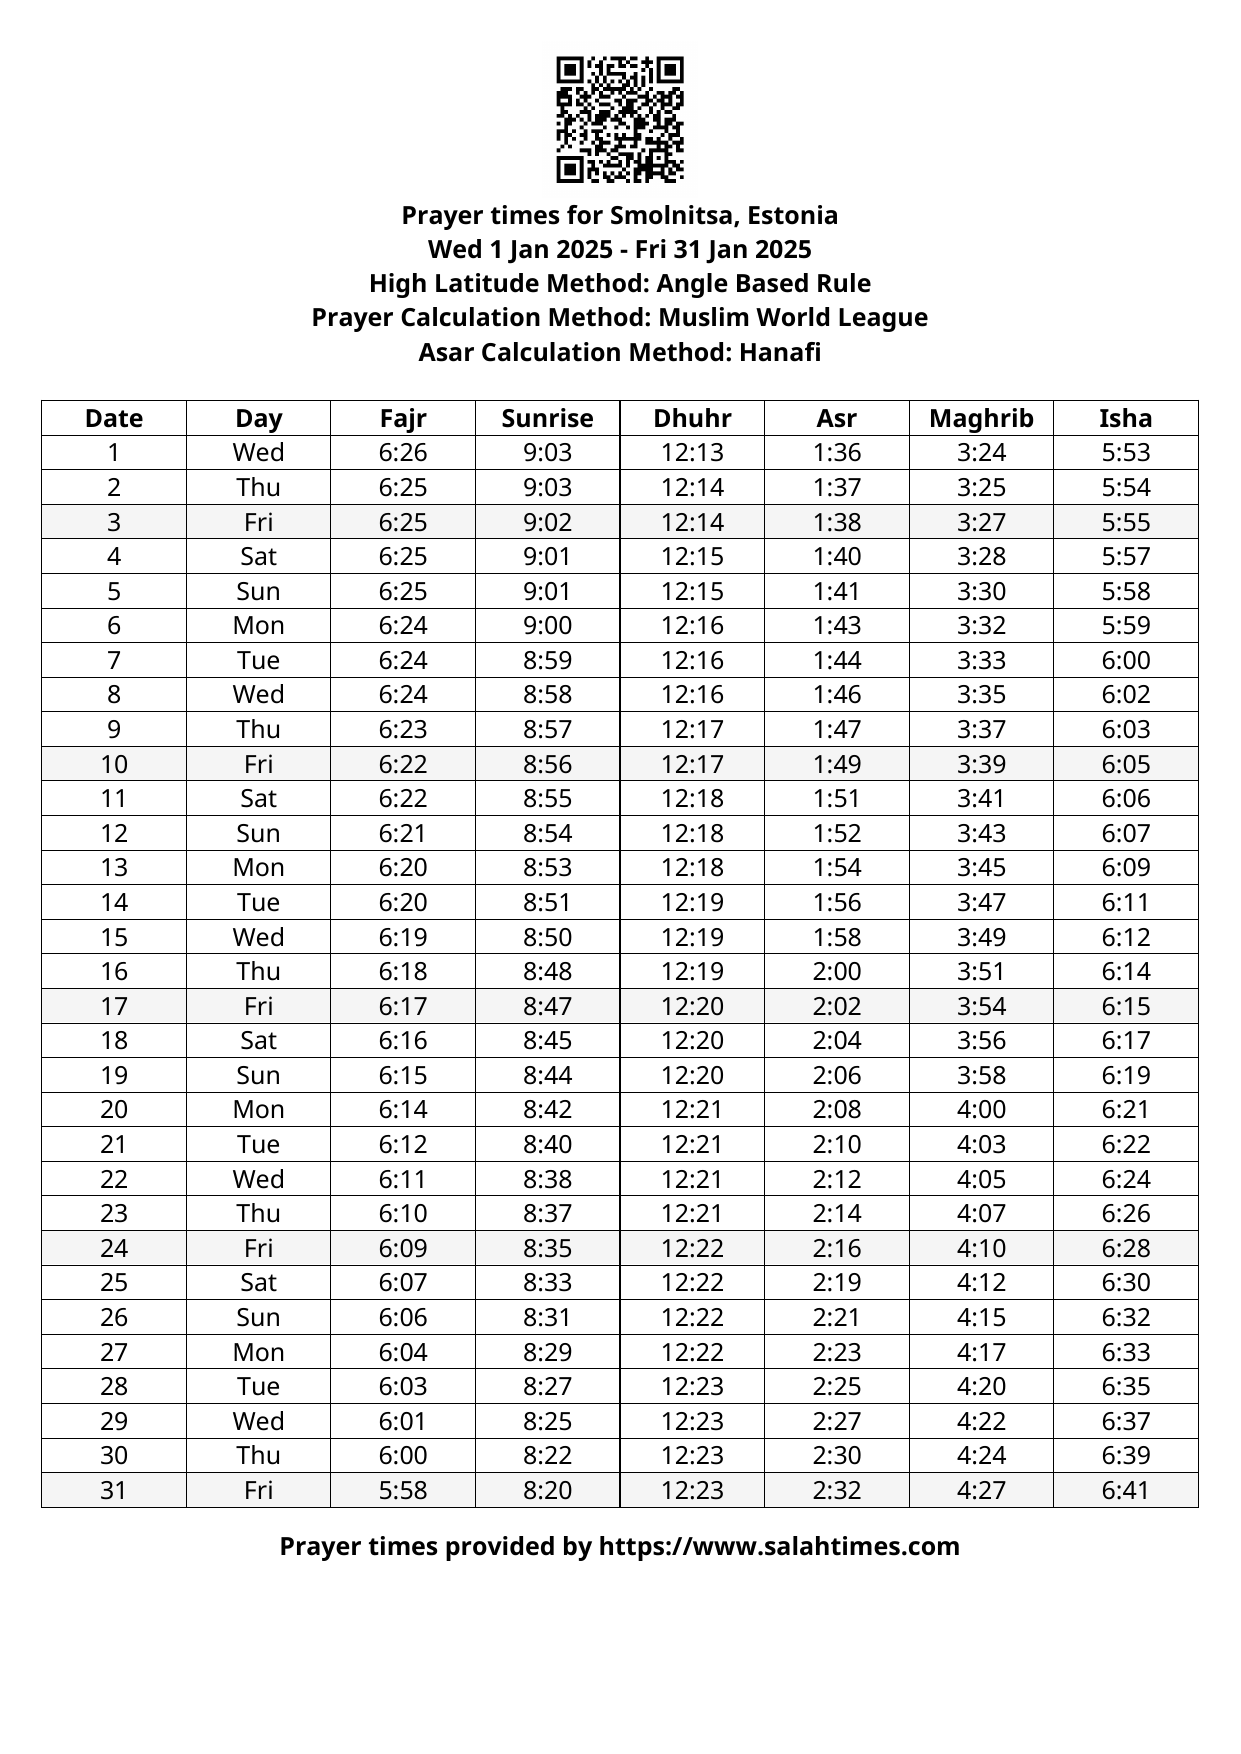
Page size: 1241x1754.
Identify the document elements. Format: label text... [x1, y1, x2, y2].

table_cell 21 [42, 1127, 186, 1161]
table_cell 6:21 [331, 816, 475, 849]
table_cell 3:56 [910, 1024, 1053, 1057]
table_cell 22 [42, 1162, 186, 1195]
table_cell 1:44 [765, 643, 909, 677]
table_cell 20 [42, 1093, 186, 1126]
table_cell 6:19 [1054, 1058, 1198, 1092]
table_cell 8:56 [476, 747, 619, 780]
table_cell 11 [42, 781, 186, 815]
table_cell 9:00 [476, 609, 619, 642]
table_cell 6:24 [331, 643, 475, 677]
table_cell Wed [187, 436, 330, 469]
table_cell Mon [187, 1335, 330, 1368]
table_cell 12:14 [621, 470, 764, 504]
table_cell 8:48 [476, 954, 619, 988]
table_cell 12:20 [621, 1058, 764, 1092]
table_cell 1:58 [765, 920, 909, 953]
table_cell Sat [187, 1024, 330, 1057]
table_cell 6:25 [331, 470, 475, 504]
table_cell 8:57 [476, 712, 619, 746]
table_cell 6:22 [1054, 1127, 1198, 1161]
table_cell 8:51 [476, 885, 619, 919]
table_header Sunrise [476, 401, 619, 434]
table_cell 26 [42, 1300, 186, 1334]
text Prayer times for Smolnitsa, Estonia [42, 198, 1198, 232]
table_cell 18 [42, 1024, 186, 1057]
table_cell 8:45 [476, 1024, 619, 1057]
table_cell 6:11 [1054, 885, 1198, 919]
table_header Dhuhr [621, 401, 764, 434]
table_cell 6:32 [1054, 1300, 1198, 1334]
table_cell 30 [42, 1439, 186, 1472]
table_cell Fri [187, 505, 330, 538]
table_cell 3:32 [910, 609, 1053, 642]
table_cell 6:20 [331, 885, 475, 919]
table_cell 12:20 [621, 1024, 764, 1057]
table_cell 6:15 [331, 1058, 475, 1092]
table_cell 6:22 [331, 747, 475, 780]
table_cell Tue [187, 885, 330, 919]
table_cell 1:37 [765, 470, 909, 504]
table_cell 3:43 [910, 816, 1053, 849]
table_cell 8:58 [476, 678, 619, 711]
table_cell 3:24 [910, 436, 1053, 469]
table_cell 8:31 [476, 1300, 619, 1334]
table_cell 3:41 [910, 781, 1053, 815]
table_cell 8:50 [476, 920, 619, 953]
table_cell 6:24 [331, 609, 475, 642]
table_cell 25 [42, 1266, 186, 1299]
table_cell 4:24 [910, 1439, 1053, 1472]
table_cell 3:49 [910, 920, 1053, 953]
table_cell 12:23 [621, 1369, 764, 1403]
table_cell 5:57 [1054, 539, 1198, 573]
table_cell 8 [42, 678, 186, 711]
table_cell 3:47 [910, 885, 1053, 919]
table_cell 15 [42, 920, 186, 953]
table_cell 12:23 [621, 1404, 764, 1437]
table_cell 27 [42, 1335, 186, 1368]
table_cell 6:11 [331, 1162, 475, 1195]
table_cell 3:25 [910, 470, 1053, 504]
table_cell 2:08 [765, 1093, 909, 1126]
table_cell 8:59 [476, 643, 619, 677]
table_cell 1:56 [765, 885, 909, 919]
table_cell 5:58 [1054, 574, 1198, 607]
table_cell 5 [42, 574, 186, 607]
table_cell 3:30 [910, 574, 1053, 607]
table_cell Sun [187, 574, 330, 607]
table_cell 6:30 [1054, 1266, 1198, 1299]
table_cell 8:33 [476, 1266, 619, 1299]
table_cell 9:03 [476, 470, 619, 504]
table_cell Tue [187, 643, 330, 677]
table_cell 12:15 [621, 539, 764, 573]
table_cell 12:18 [621, 816, 764, 849]
table_header Day [187, 401, 330, 434]
table_cell 4:12 [910, 1266, 1053, 1299]
table_cell 3:54 [910, 989, 1053, 1022]
table_cell 6:09 [1054, 851, 1198, 884]
table_cell Thu [187, 1196, 330, 1230]
table_cell 6:12 [331, 1127, 475, 1161]
table_cell 9:03 [476, 436, 619, 469]
table_cell 12:16 [621, 678, 764, 711]
table_cell Fri [187, 1231, 330, 1264]
table_cell 12:14 [621, 505, 764, 538]
table_cell 12:23 [621, 1473, 764, 1507]
table_cell 2:10 [765, 1127, 909, 1161]
table_cell Mon [187, 609, 330, 642]
table_cell 12:13 [621, 436, 764, 469]
table_cell 9:01 [476, 539, 619, 573]
table_cell 12:15 [621, 574, 764, 607]
table_cell 24 [42, 1231, 186, 1264]
table_cell 6:06 [1054, 781, 1198, 815]
table_cell 12:17 [621, 747, 764, 780]
table_cell 8:40 [476, 1127, 619, 1161]
table_cell 8:37 [476, 1196, 619, 1230]
table_cell 8:20 [476, 1473, 619, 1507]
table_cell 4:17 [910, 1335, 1053, 1368]
table_cell 6:14 [1054, 954, 1198, 988]
table_cell 12:19 [621, 920, 764, 953]
picture [542, 41, 699, 198]
table_cell 1:46 [765, 678, 909, 711]
table_cell Thu [187, 954, 330, 988]
table_cell 4:27 [910, 1473, 1053, 1507]
table_cell 2:30 [765, 1439, 909, 1472]
table_cell 2:32 [765, 1473, 909, 1507]
table_cell 1:47 [765, 712, 909, 746]
table_cell 6:18 [331, 954, 475, 988]
table_cell 3:39 [910, 747, 1053, 780]
table_cell 4:20 [910, 1369, 1053, 1403]
table_cell 6:17 [331, 989, 475, 1022]
table_cell 12:22 [621, 1266, 764, 1299]
text Prayer times provided by https://www.salahtimes.com [42, 1528, 1198, 1563]
table_cell 6:25 [331, 539, 475, 573]
table_cell Wed [187, 1404, 330, 1437]
table_cell 1:49 [765, 747, 909, 780]
table_cell 14 [42, 885, 186, 919]
table_cell Thu [187, 712, 330, 746]
table_cell 2:16 [765, 1231, 909, 1264]
table_cell 6:39 [1054, 1439, 1198, 1472]
table_cell 6:25 [331, 505, 475, 538]
table_header Fajr [331, 401, 475, 434]
table_cell 2:04 [765, 1024, 909, 1057]
table_cell 5:53 [1054, 436, 1198, 469]
table_cell 12:16 [621, 643, 764, 677]
table_cell 3:45 [910, 851, 1053, 884]
table_cell Wed [187, 920, 330, 953]
table_cell 6:26 [1054, 1196, 1198, 1230]
table_cell 12:17 [621, 712, 764, 746]
table_cell 6:15 [1054, 989, 1198, 1022]
table_cell Sat [187, 781, 330, 815]
text Asar Calculation Method: Hanafi [42, 334, 1198, 368]
table_cell 6:21 [1054, 1093, 1198, 1126]
table_cell 6:37 [1054, 1404, 1198, 1437]
table_cell 4:15 [910, 1300, 1053, 1334]
table_cell 12:22 [621, 1335, 764, 1368]
table_cell 6:07 [1054, 816, 1198, 849]
table_cell 6:35 [1054, 1369, 1198, 1403]
table_cell 8:44 [476, 1058, 619, 1092]
table_cell 6:05 [1054, 747, 1198, 780]
table_cell Sun [187, 816, 330, 849]
table_cell Wed [187, 1162, 330, 1195]
table_cell 6:07 [331, 1266, 475, 1299]
table_cell 3:28 [910, 539, 1053, 573]
table_cell Mon [187, 1093, 330, 1126]
table_cell 6:24 [1054, 1162, 1198, 1195]
table_cell 6:20 [331, 851, 475, 884]
table_cell 4:07 [910, 1196, 1053, 1230]
table_cell 6:02 [1054, 678, 1198, 711]
table_cell 6:01 [331, 1404, 475, 1437]
table_cell 2:19 [765, 1266, 909, 1299]
table_cell 2 [42, 470, 186, 504]
table_cell 1:52 [765, 816, 909, 849]
table_cell 16 [42, 954, 186, 988]
table_cell 12:21 [621, 1093, 764, 1126]
table_cell 2:21 [765, 1300, 909, 1334]
table_cell 12:22 [621, 1300, 764, 1334]
table_cell 8:53 [476, 851, 619, 884]
table_cell 3 [42, 505, 186, 538]
table_cell 5:54 [1054, 470, 1198, 504]
table_cell Sat [187, 539, 330, 573]
table_cell 12:18 [621, 781, 764, 815]
table_cell 7 [42, 643, 186, 677]
table_cell 1:51 [765, 781, 909, 815]
table_cell 12:20 [621, 989, 764, 1022]
table_cell 4 [42, 539, 186, 573]
table_cell 12:16 [621, 609, 764, 642]
table_cell 6:09 [331, 1231, 475, 1264]
table_cell Tue [187, 1127, 330, 1161]
table_cell Thu [187, 470, 330, 504]
table_cell 8:25 [476, 1404, 619, 1437]
table_cell 6:19 [331, 920, 475, 953]
table_cell 6:41 [1054, 1473, 1198, 1507]
text Wed 1 Jan 2025 - Fri 31 Jan 2025 [42, 232, 1198, 266]
table_cell 4:05 [910, 1162, 1053, 1195]
table_cell 1:43 [765, 609, 909, 642]
table_cell 6:03 [1054, 712, 1198, 746]
table_cell 17 [42, 989, 186, 1022]
table_cell 6:12 [1054, 920, 1198, 953]
table_cell 12:21 [621, 1162, 764, 1195]
table_cell Fri [187, 747, 330, 780]
table_cell 6:14 [331, 1093, 475, 1126]
table_cell 12:19 [621, 885, 764, 919]
table_cell 31 [42, 1473, 186, 1507]
table_cell 5:59 [1054, 609, 1198, 642]
table_cell 1:54 [765, 851, 909, 884]
table_cell 2:14 [765, 1196, 909, 1230]
table_cell 8:22 [476, 1439, 619, 1472]
table_cell 5:58 [331, 1473, 475, 1507]
table_cell 6:16 [331, 1024, 475, 1057]
table_cell 3:58 [910, 1058, 1053, 1092]
table_cell 4:10 [910, 1231, 1053, 1264]
table_cell 6:17 [1054, 1024, 1198, 1057]
table_cell 12 [42, 816, 186, 849]
table_cell 6:00 [331, 1439, 475, 1472]
table_cell 6:23 [331, 712, 475, 746]
table_header Maghrib [910, 401, 1053, 434]
table_cell 23 [42, 1196, 186, 1230]
table_cell 2:06 [765, 1058, 909, 1092]
table_cell 8:54 [476, 816, 619, 849]
table_header Date [42, 401, 186, 434]
table_cell 1:41 [765, 574, 909, 607]
table_cell 28 [42, 1369, 186, 1403]
table_cell 3:51 [910, 954, 1053, 988]
table_cell 6 [42, 609, 186, 642]
table_cell 19 [42, 1058, 186, 1092]
table_cell 2:23 [765, 1335, 909, 1368]
table_cell Fri [187, 1473, 330, 1507]
table_cell 12:19 [621, 954, 764, 988]
text High Latitude Method: Angle Based Rule [42, 266, 1198, 300]
table_cell 8:42 [476, 1093, 619, 1126]
table_cell 8:29 [476, 1335, 619, 1368]
table_cell 4:22 [910, 1404, 1053, 1437]
table_cell 9:02 [476, 505, 619, 538]
table_cell 3:27 [910, 505, 1053, 538]
table_cell 5:55 [1054, 505, 1198, 538]
table_cell 6:33 [1054, 1335, 1198, 1368]
table_cell 3:35 [910, 678, 1053, 711]
table_cell 4:03 [910, 1127, 1053, 1161]
table_cell 10 [42, 747, 186, 780]
table_cell 13 [42, 851, 186, 884]
table_cell 6:26 [331, 436, 475, 469]
table_cell 8:47 [476, 989, 619, 1022]
table_cell 6:25 [331, 574, 475, 607]
table_cell 6:00 [1054, 643, 1198, 677]
table_cell Sat [187, 1266, 330, 1299]
table_cell Thu [187, 1439, 330, 1472]
table_cell 8:55 [476, 781, 619, 815]
table_cell Mon [187, 851, 330, 884]
table_cell Tue [187, 1369, 330, 1403]
table_cell 1 [42, 436, 186, 469]
table_cell 3:33 [910, 643, 1053, 677]
table_header Asr [765, 401, 909, 434]
table_cell 6:28 [1054, 1231, 1198, 1264]
table_cell 4:00 [910, 1093, 1053, 1126]
table_cell 1:36 [765, 436, 909, 469]
table_cell 6:06 [331, 1300, 475, 1334]
table_cell 9 [42, 712, 186, 746]
table_cell 6:24 [331, 678, 475, 711]
table_cell 6:10 [331, 1196, 475, 1230]
table_cell 8:27 [476, 1369, 619, 1403]
table_cell 1:38 [765, 505, 909, 538]
table_cell Sun [187, 1300, 330, 1334]
table_cell 6:22 [331, 781, 475, 815]
table_cell 2:12 [765, 1162, 909, 1195]
text Prayer Calculation Method: Muslim World League [42, 300, 1198, 334]
table_cell Sun [187, 1058, 330, 1092]
table_cell 2:00 [765, 954, 909, 988]
table_cell 6:03 [331, 1369, 475, 1403]
table_cell 12:23 [621, 1439, 764, 1472]
table_cell 12:21 [621, 1196, 764, 1230]
table_cell 8:35 [476, 1231, 619, 1264]
table_cell 12:22 [621, 1231, 764, 1264]
table_cell Fri [187, 989, 330, 1022]
table_cell 2:27 [765, 1404, 909, 1437]
table_cell 1:40 [765, 539, 909, 573]
table_cell 6:04 [331, 1335, 475, 1368]
table_header Isha [1054, 401, 1198, 434]
table_cell 12:18 [621, 851, 764, 884]
table_cell 8:38 [476, 1162, 619, 1195]
table_cell Wed [187, 678, 330, 711]
table_cell 3:37 [910, 712, 1053, 746]
table_cell 9:01 [476, 574, 619, 607]
table_cell 29 [42, 1404, 186, 1437]
table_cell 12:21 [621, 1127, 764, 1161]
table_cell 2:25 [765, 1369, 909, 1403]
table_cell 2:02 [765, 989, 909, 1022]
